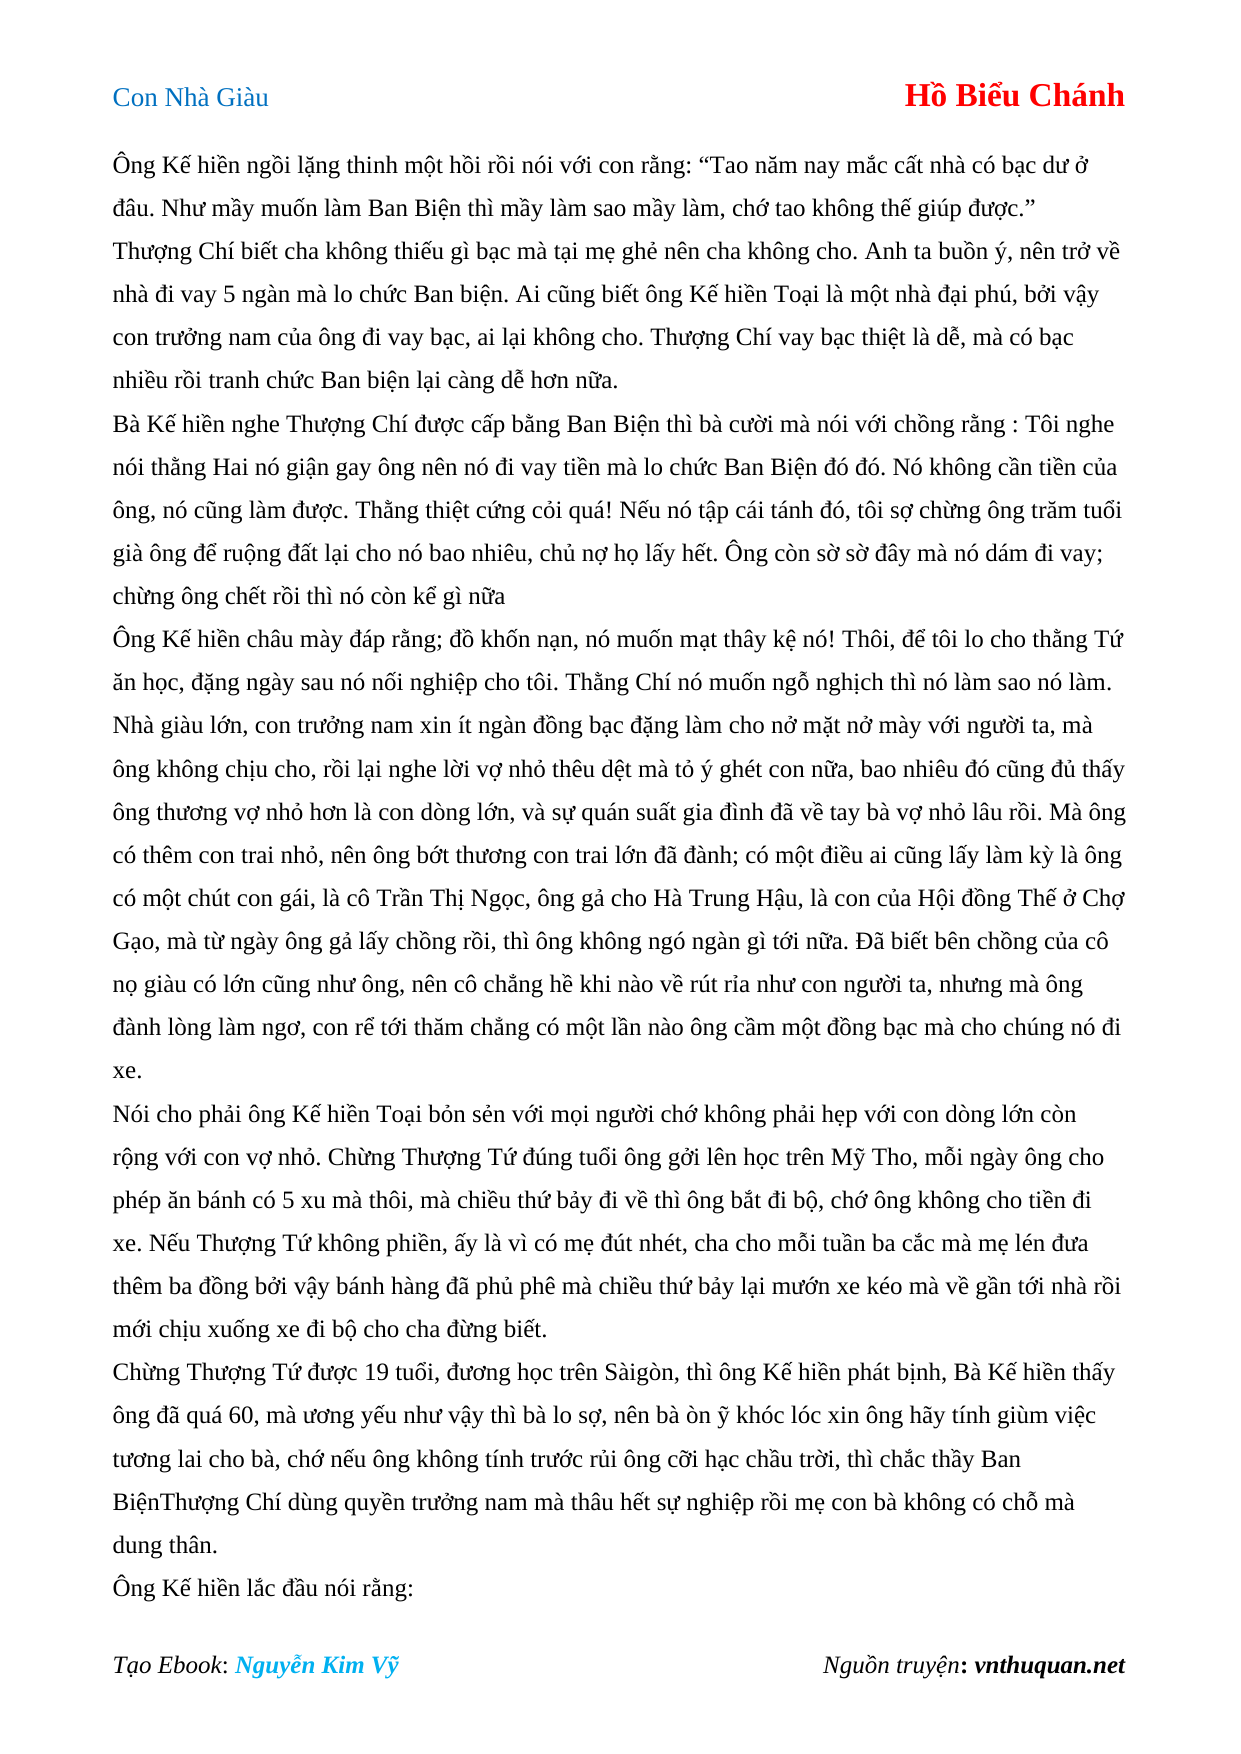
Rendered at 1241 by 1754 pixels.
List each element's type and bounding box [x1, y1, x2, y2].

text [112, 150, 1128, 1602]
